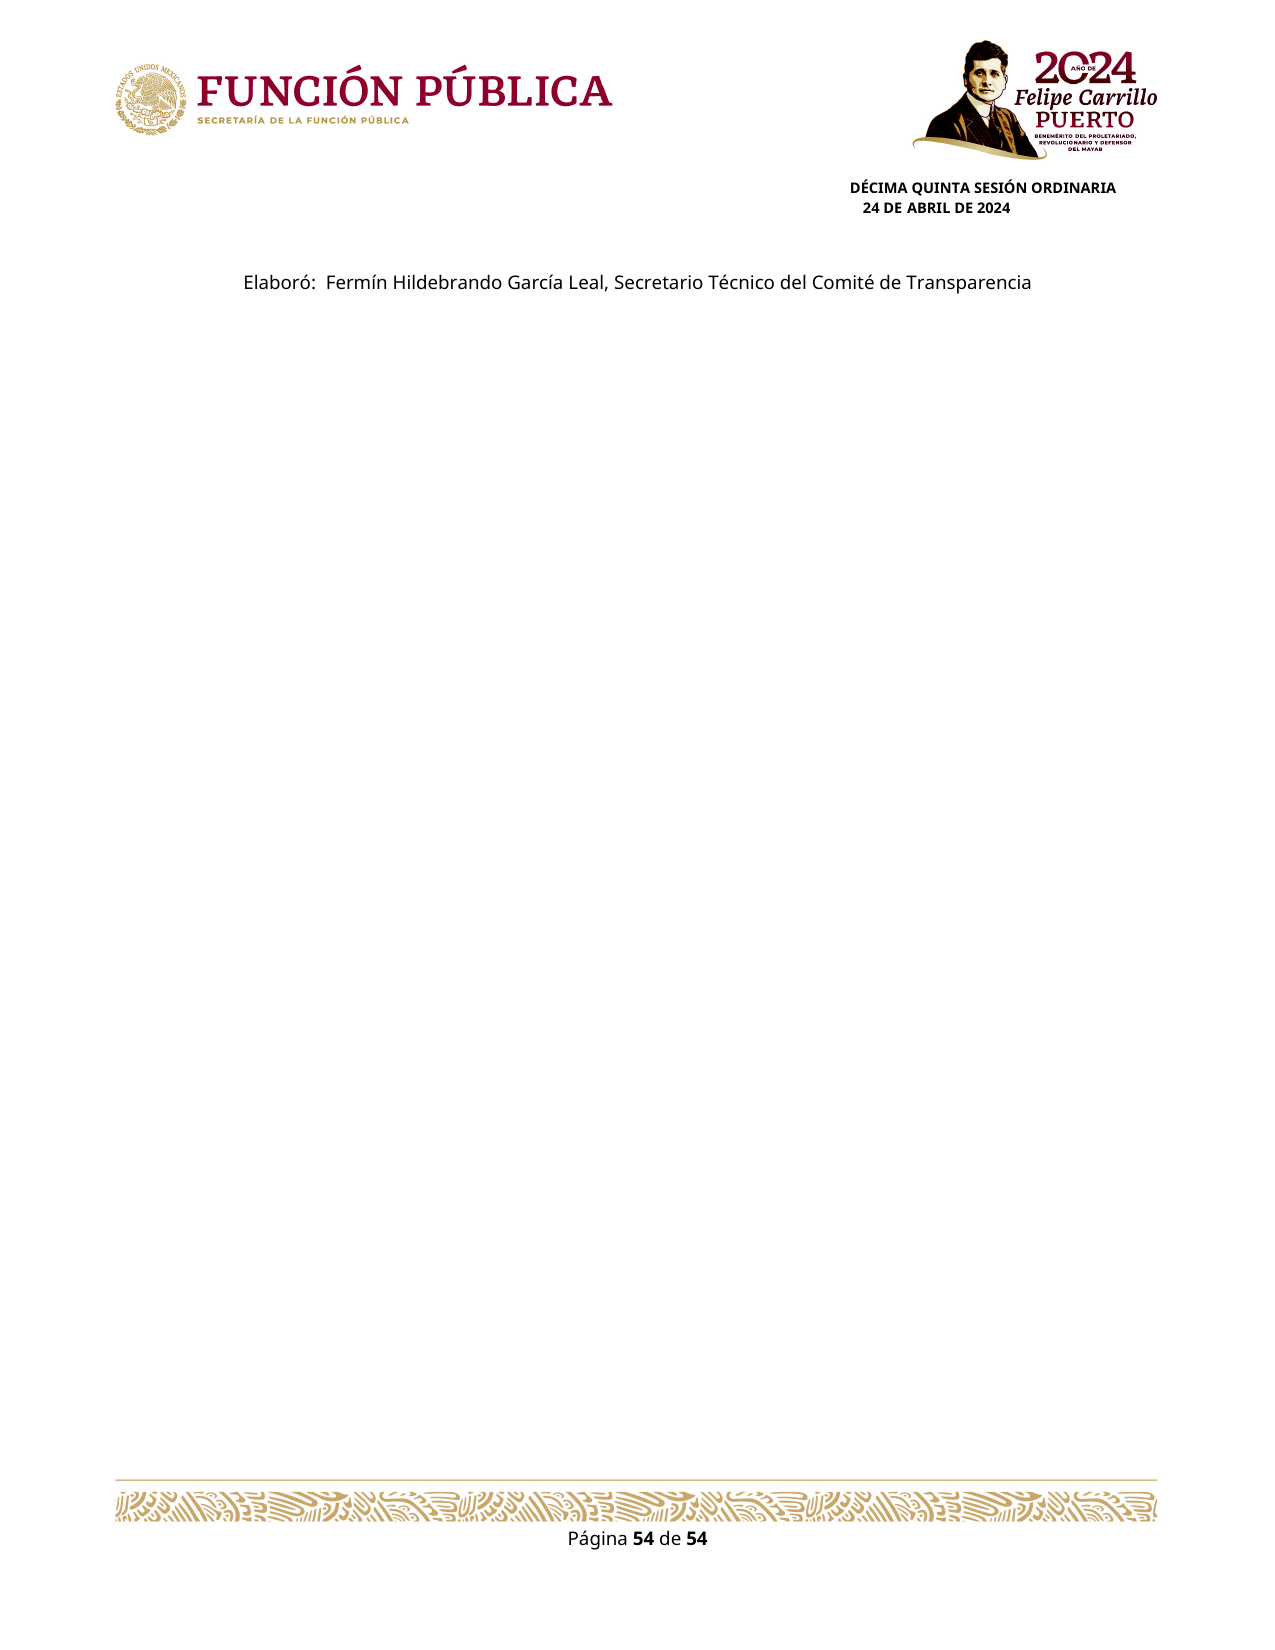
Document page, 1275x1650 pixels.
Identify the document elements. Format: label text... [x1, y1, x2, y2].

text Elaboró: Fermín Hildebrando García Leal, Secretario Técnico del Comité de Transparencia [118, 270, 1157, 295]
picture [0, 0, 1275, 1611]
